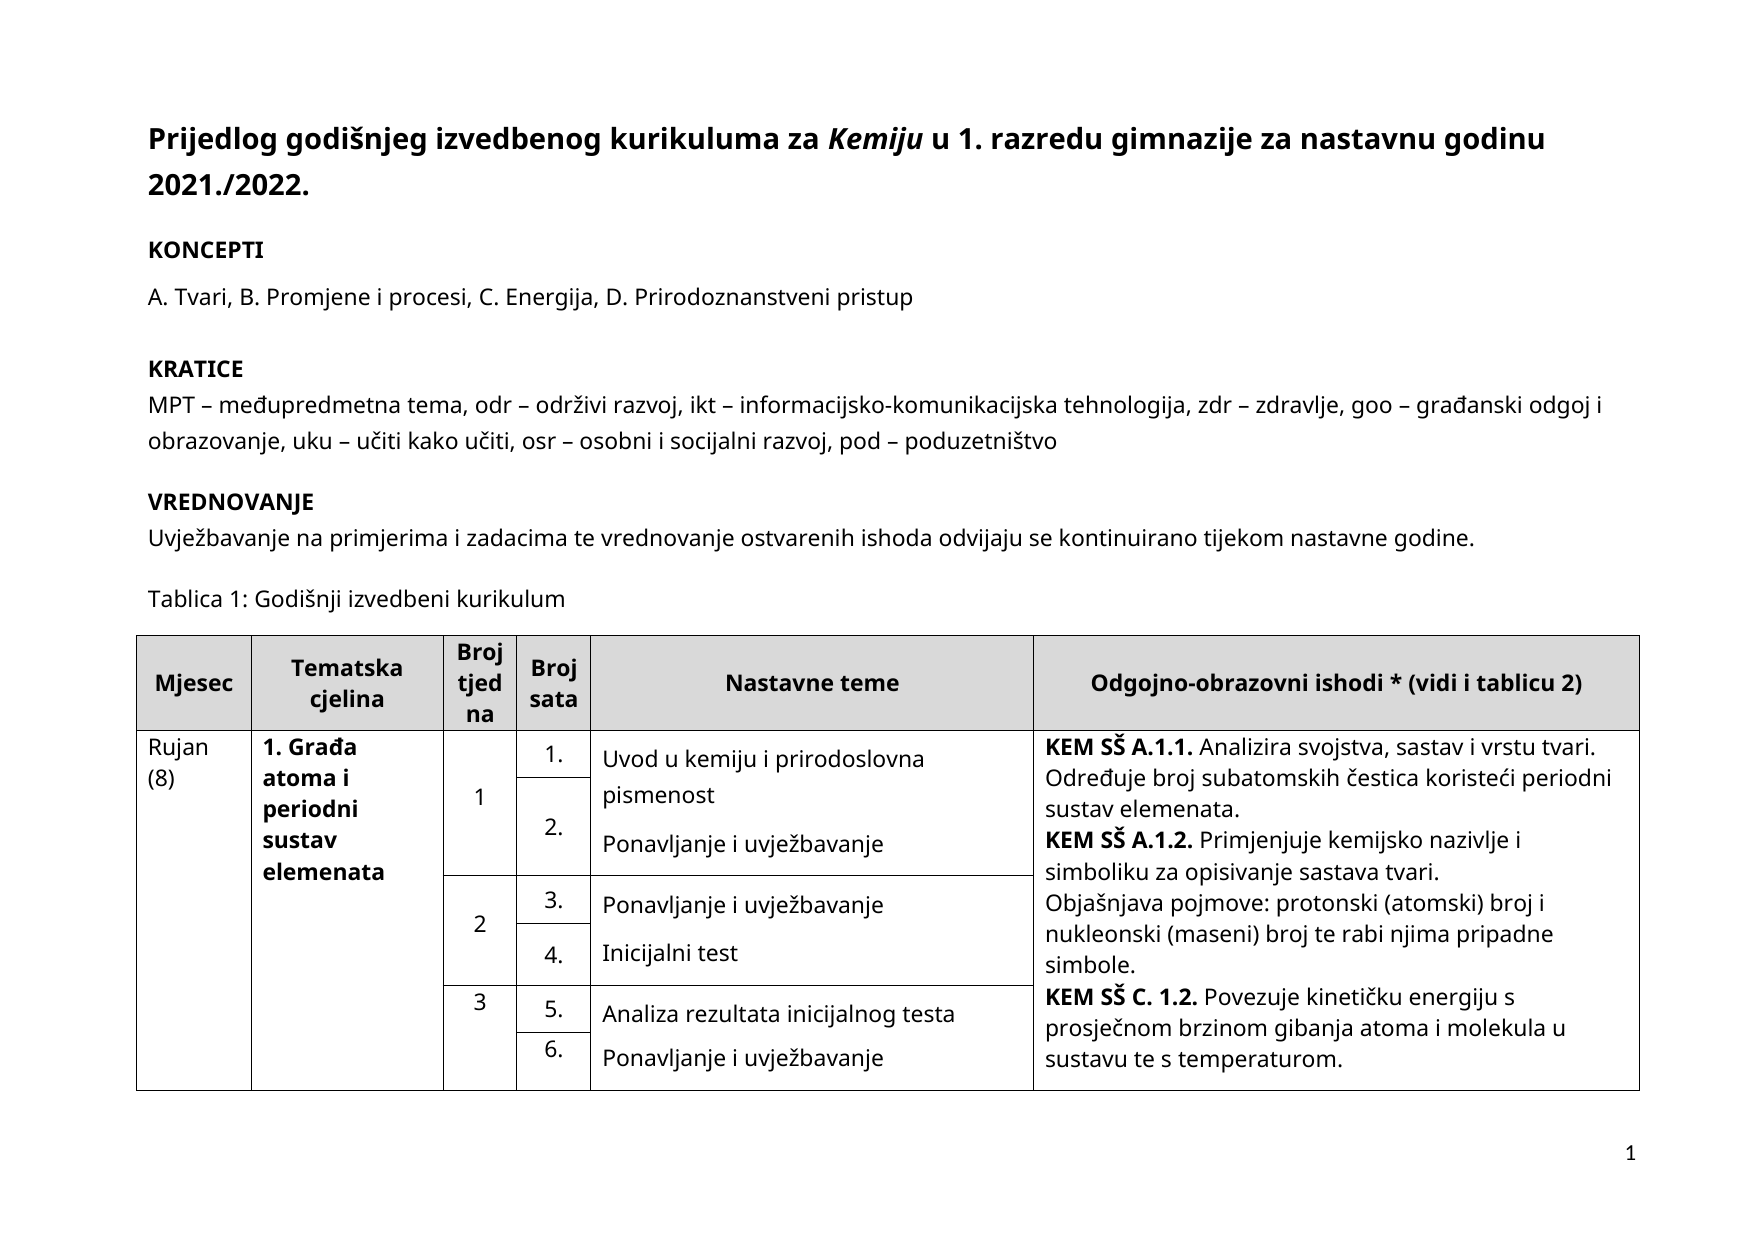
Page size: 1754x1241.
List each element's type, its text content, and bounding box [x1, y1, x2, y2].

text Tablica 1: Godišnji izvedbeni kurikulum [148, 583, 1636, 614]
table_cell 1. Građa atoma i periodni sustav elemenata [252, 731, 443, 1090]
table_cell 2. [517, 778, 590, 875]
table_cell KEM SŠ A.1.1. Analizira svojstva, sastav i vrstu tvari. Određuje broj subatomskih čestica koristeći periodni sustav elemenata. KEM SŠ A.1.2. Primjenjuje kemijsko nazivlje i simboliku za opisivanje sastava tvari. Objašnjava pojmove: protonski (atomski) broj i nukleonski (maseni) broj te rabi njima pripadne simbole. KEM SŠ C. 1.2. Povezuje kinetičku energiju s prosječnom brzinom gibanja atoma i molekula u sustavu te s temperaturom. Opisuje kinetičku energiju s brzinom gibanja atoma i molekula u sustavu. [1034, 731, 1639, 1090]
text A. Tvari, B. Promjene i procesi, C. Energija, D. Prirodoznanstveni pristup [148, 281, 1636, 312]
text VREDNOVANJE [148, 486, 1636, 517]
table_header Tematska cjelina [252, 636, 443, 730]
text KONCEPTI [148, 234, 1636, 266]
table_cell 3. [517, 876, 590, 922]
table_cell Ponavljanje i uvježbavanje Inicijalni test [591, 876, 1033, 985]
table_cell 4. [517, 924, 590, 985]
table_header Nastavne teme [591, 636, 1033, 730]
table_header Odgojno-obrazovni ishodi * (vidi i tablicu 2) [1034, 636, 1639, 730]
table_cell Uvod u kemiju i prirodoslovna pismenost Ponavljanje i uvježbavanje [591, 731, 1033, 875]
table_cell 5. [517, 986, 590, 1032]
table_cell 3 [444, 986, 516, 1090]
table_cell 1. [517, 731, 590, 777]
text Uvježbavanje na primjerima i zadacima te vrednovanje ostvarenih ishoda odvijaju se kontinuirano tijekom nastavne godine. [148, 522, 1636, 553]
table_cell Rujan (8) [137, 731, 251, 1090]
text Prijedlog godišnjeg izvedbenog kurikuluma za Kemiju u 1. razredu gimnazije za nastavnu godinu 2021./2022. [148, 118, 1636, 203]
table_cell 1 [444, 731, 516, 875]
table_cell 6. [517, 1033, 590, 1090]
text MPT – međupredmetna tema, odr – održivi razvoj, ikt – informacijsko-komunikacijska tehnologija, zdr – zdravlje, goo – građanski odgoj i obrazovanje, uku – učiti kako učiti, osr – osobni i socijalni razvoj, pod – poduzetništvo [148, 389, 1636, 456]
table_header Mjesec [137, 636, 251, 730]
table_header Broj tjedna [444, 636, 516, 730]
table_cell 2 [444, 876, 516, 985]
table_cell Analiza rezultata inicijalnog testa Ponavljanje i uvježbavanje [591, 986, 1033, 1090]
table_header Broj sata [517, 636, 590, 730]
text KRATICE [148, 353, 1636, 384]
